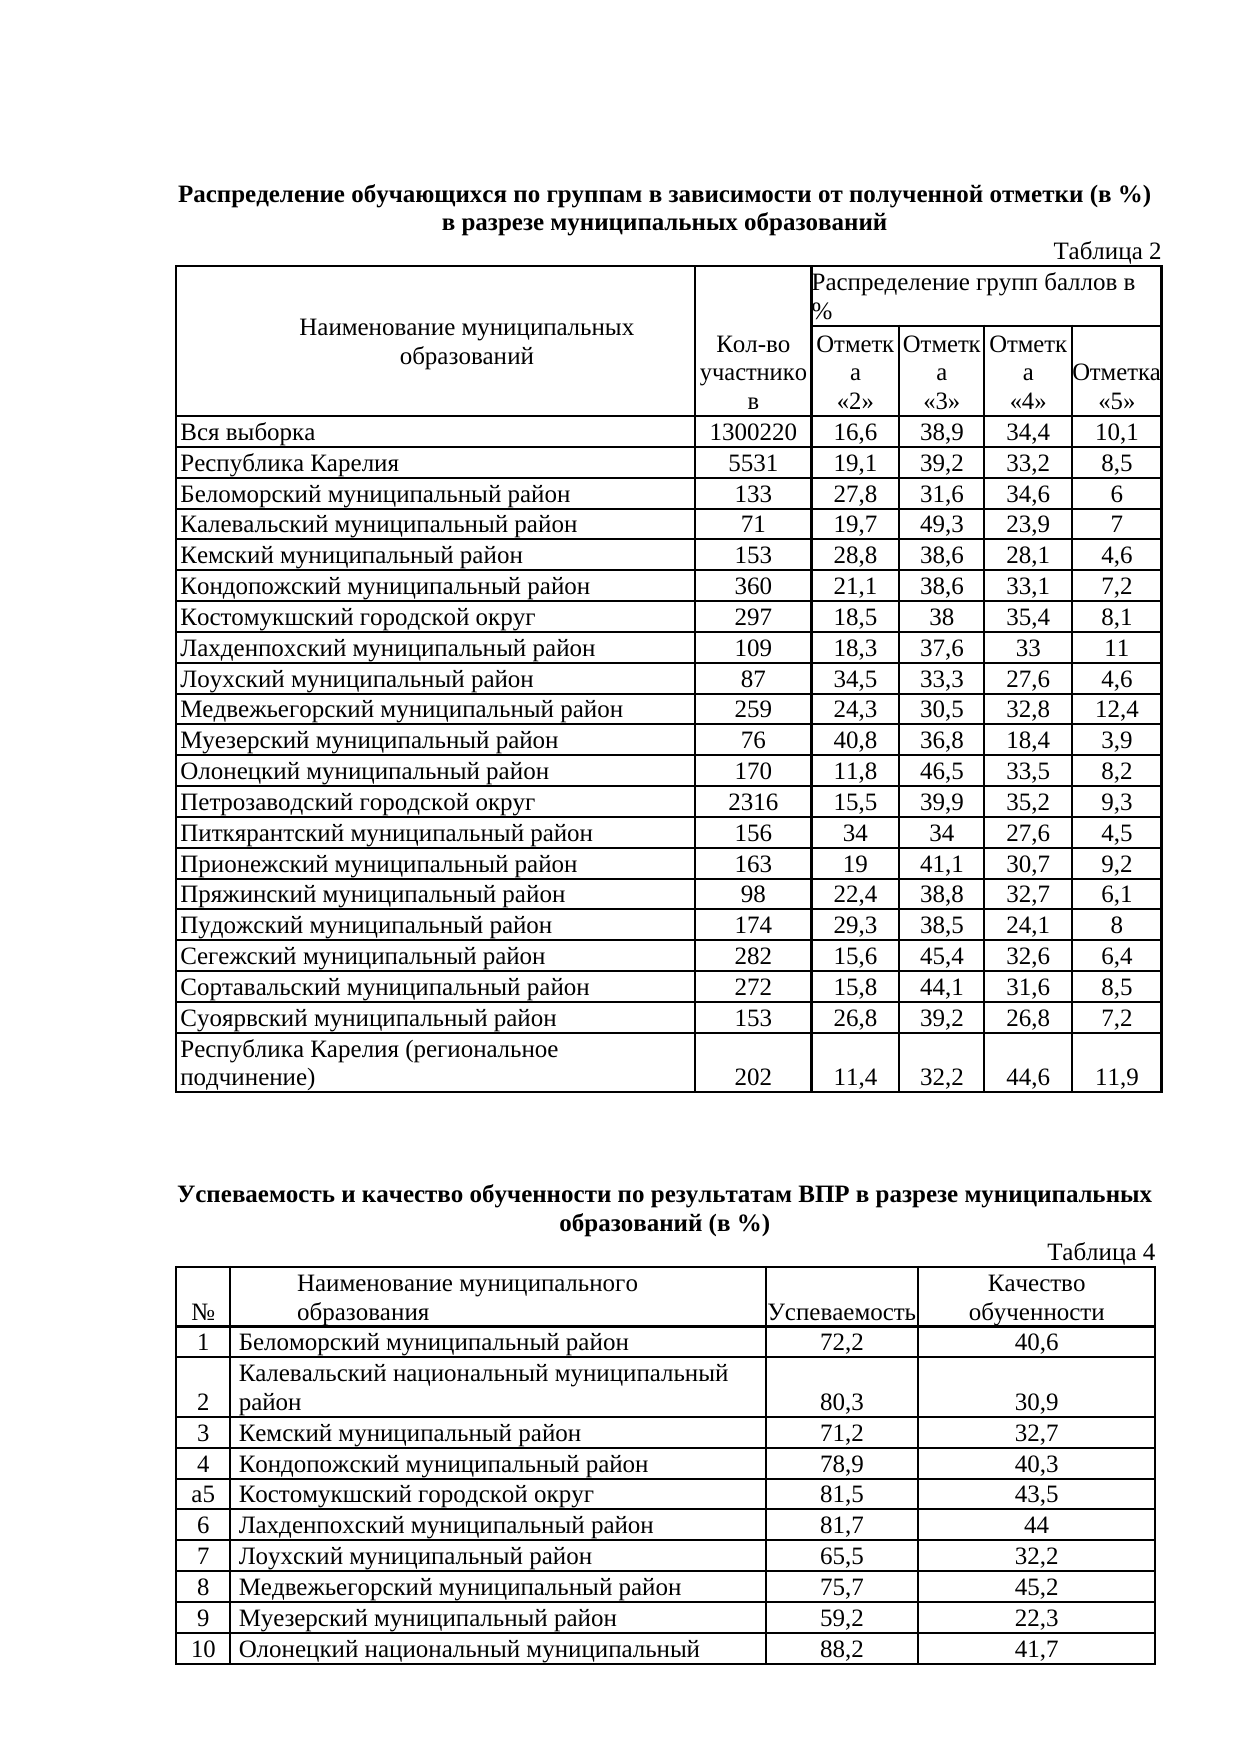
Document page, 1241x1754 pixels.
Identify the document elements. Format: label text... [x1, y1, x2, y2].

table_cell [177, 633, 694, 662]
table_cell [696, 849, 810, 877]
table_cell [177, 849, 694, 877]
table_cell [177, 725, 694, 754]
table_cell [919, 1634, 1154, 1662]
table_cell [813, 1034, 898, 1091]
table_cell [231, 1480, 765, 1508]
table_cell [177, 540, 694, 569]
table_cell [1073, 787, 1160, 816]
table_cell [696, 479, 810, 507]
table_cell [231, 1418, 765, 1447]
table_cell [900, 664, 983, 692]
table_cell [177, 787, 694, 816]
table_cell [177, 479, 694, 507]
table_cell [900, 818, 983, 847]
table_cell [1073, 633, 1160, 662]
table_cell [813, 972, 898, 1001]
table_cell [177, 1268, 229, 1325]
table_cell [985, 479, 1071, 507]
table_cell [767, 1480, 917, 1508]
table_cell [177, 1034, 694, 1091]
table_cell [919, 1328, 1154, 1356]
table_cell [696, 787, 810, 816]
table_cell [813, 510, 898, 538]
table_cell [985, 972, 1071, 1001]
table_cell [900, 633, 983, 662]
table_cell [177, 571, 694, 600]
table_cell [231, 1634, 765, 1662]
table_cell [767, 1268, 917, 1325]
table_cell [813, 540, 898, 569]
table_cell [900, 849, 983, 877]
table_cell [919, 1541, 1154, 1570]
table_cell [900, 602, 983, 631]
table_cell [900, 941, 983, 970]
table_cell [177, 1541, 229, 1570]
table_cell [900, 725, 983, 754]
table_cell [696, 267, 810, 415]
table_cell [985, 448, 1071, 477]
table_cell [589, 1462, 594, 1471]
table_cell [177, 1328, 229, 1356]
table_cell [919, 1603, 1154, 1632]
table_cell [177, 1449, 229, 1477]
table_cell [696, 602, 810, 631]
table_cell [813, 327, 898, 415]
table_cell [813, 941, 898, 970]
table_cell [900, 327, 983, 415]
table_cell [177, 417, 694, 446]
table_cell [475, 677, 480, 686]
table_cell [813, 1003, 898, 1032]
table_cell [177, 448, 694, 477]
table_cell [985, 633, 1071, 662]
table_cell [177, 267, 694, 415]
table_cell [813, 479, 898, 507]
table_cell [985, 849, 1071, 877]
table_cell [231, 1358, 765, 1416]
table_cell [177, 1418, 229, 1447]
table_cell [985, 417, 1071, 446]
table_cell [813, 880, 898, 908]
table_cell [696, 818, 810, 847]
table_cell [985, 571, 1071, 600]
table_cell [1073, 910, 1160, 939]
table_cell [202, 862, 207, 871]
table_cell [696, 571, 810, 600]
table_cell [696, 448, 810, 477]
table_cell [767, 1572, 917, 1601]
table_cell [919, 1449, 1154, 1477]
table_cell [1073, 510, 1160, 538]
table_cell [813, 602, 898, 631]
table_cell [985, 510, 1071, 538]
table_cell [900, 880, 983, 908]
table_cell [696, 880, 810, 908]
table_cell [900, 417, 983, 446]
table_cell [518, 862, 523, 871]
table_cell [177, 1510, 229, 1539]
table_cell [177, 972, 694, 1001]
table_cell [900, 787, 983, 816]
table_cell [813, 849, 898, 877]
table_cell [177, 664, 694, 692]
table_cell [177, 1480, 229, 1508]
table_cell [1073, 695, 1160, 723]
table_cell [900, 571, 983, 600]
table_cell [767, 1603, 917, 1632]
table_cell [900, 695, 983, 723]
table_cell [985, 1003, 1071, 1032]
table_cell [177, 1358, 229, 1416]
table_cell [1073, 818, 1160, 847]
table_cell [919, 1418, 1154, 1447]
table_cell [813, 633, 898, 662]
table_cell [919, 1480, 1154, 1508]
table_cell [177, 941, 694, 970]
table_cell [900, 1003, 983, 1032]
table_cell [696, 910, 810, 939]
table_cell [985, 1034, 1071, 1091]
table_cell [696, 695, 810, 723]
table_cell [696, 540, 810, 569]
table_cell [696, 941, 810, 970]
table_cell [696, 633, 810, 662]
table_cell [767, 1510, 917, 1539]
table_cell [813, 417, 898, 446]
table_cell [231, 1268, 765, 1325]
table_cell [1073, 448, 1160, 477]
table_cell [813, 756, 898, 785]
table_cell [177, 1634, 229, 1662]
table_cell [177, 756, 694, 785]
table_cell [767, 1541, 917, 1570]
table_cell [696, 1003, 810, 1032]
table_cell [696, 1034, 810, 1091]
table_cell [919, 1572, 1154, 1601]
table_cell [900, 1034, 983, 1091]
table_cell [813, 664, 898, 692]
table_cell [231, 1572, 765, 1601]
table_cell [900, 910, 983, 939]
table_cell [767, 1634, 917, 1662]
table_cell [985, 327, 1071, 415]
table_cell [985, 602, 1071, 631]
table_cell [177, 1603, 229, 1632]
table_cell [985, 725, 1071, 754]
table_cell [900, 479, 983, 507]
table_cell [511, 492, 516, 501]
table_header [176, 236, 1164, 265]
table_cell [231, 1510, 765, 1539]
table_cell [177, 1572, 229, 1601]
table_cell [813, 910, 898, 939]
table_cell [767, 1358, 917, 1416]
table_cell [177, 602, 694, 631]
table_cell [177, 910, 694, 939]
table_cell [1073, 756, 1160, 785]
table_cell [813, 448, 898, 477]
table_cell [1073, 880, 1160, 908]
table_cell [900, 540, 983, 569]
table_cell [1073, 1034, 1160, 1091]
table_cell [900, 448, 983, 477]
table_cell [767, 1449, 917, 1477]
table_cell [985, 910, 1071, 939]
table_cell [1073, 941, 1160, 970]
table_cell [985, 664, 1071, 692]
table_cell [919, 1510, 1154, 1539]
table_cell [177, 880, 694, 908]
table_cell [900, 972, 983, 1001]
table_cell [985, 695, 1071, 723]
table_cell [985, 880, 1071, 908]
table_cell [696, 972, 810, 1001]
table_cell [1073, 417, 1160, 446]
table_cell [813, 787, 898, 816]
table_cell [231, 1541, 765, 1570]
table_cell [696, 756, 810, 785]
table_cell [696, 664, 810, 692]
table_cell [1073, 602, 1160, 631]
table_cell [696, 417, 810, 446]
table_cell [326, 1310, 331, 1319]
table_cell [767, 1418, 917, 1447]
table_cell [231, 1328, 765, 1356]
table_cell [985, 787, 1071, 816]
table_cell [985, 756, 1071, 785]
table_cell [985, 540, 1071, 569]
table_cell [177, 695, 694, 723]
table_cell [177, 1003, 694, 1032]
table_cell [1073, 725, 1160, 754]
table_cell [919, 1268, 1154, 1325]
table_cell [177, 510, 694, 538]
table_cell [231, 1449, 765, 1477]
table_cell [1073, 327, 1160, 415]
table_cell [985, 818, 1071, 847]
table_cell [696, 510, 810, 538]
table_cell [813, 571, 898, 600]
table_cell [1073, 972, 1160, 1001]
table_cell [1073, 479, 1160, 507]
text Успеваемость и качество обученности по результатам ВПР в разрезе муниципальных образований (в %) [175, 1179, 1154, 1237]
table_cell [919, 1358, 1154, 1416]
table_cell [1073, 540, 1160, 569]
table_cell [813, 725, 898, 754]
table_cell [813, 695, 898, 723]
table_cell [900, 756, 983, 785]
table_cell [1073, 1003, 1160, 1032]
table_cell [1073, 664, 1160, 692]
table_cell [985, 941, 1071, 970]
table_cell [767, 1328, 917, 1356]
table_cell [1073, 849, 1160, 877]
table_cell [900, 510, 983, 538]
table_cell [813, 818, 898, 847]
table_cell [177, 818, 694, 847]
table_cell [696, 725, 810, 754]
text Распределение обучающихся по группам в зависимости от полученной отметки (в %) в разрезе муниципальных образований [175, 179, 1154, 236]
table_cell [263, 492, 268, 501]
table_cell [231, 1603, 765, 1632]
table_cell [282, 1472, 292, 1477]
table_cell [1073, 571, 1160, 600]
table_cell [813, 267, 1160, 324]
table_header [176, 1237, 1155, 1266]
